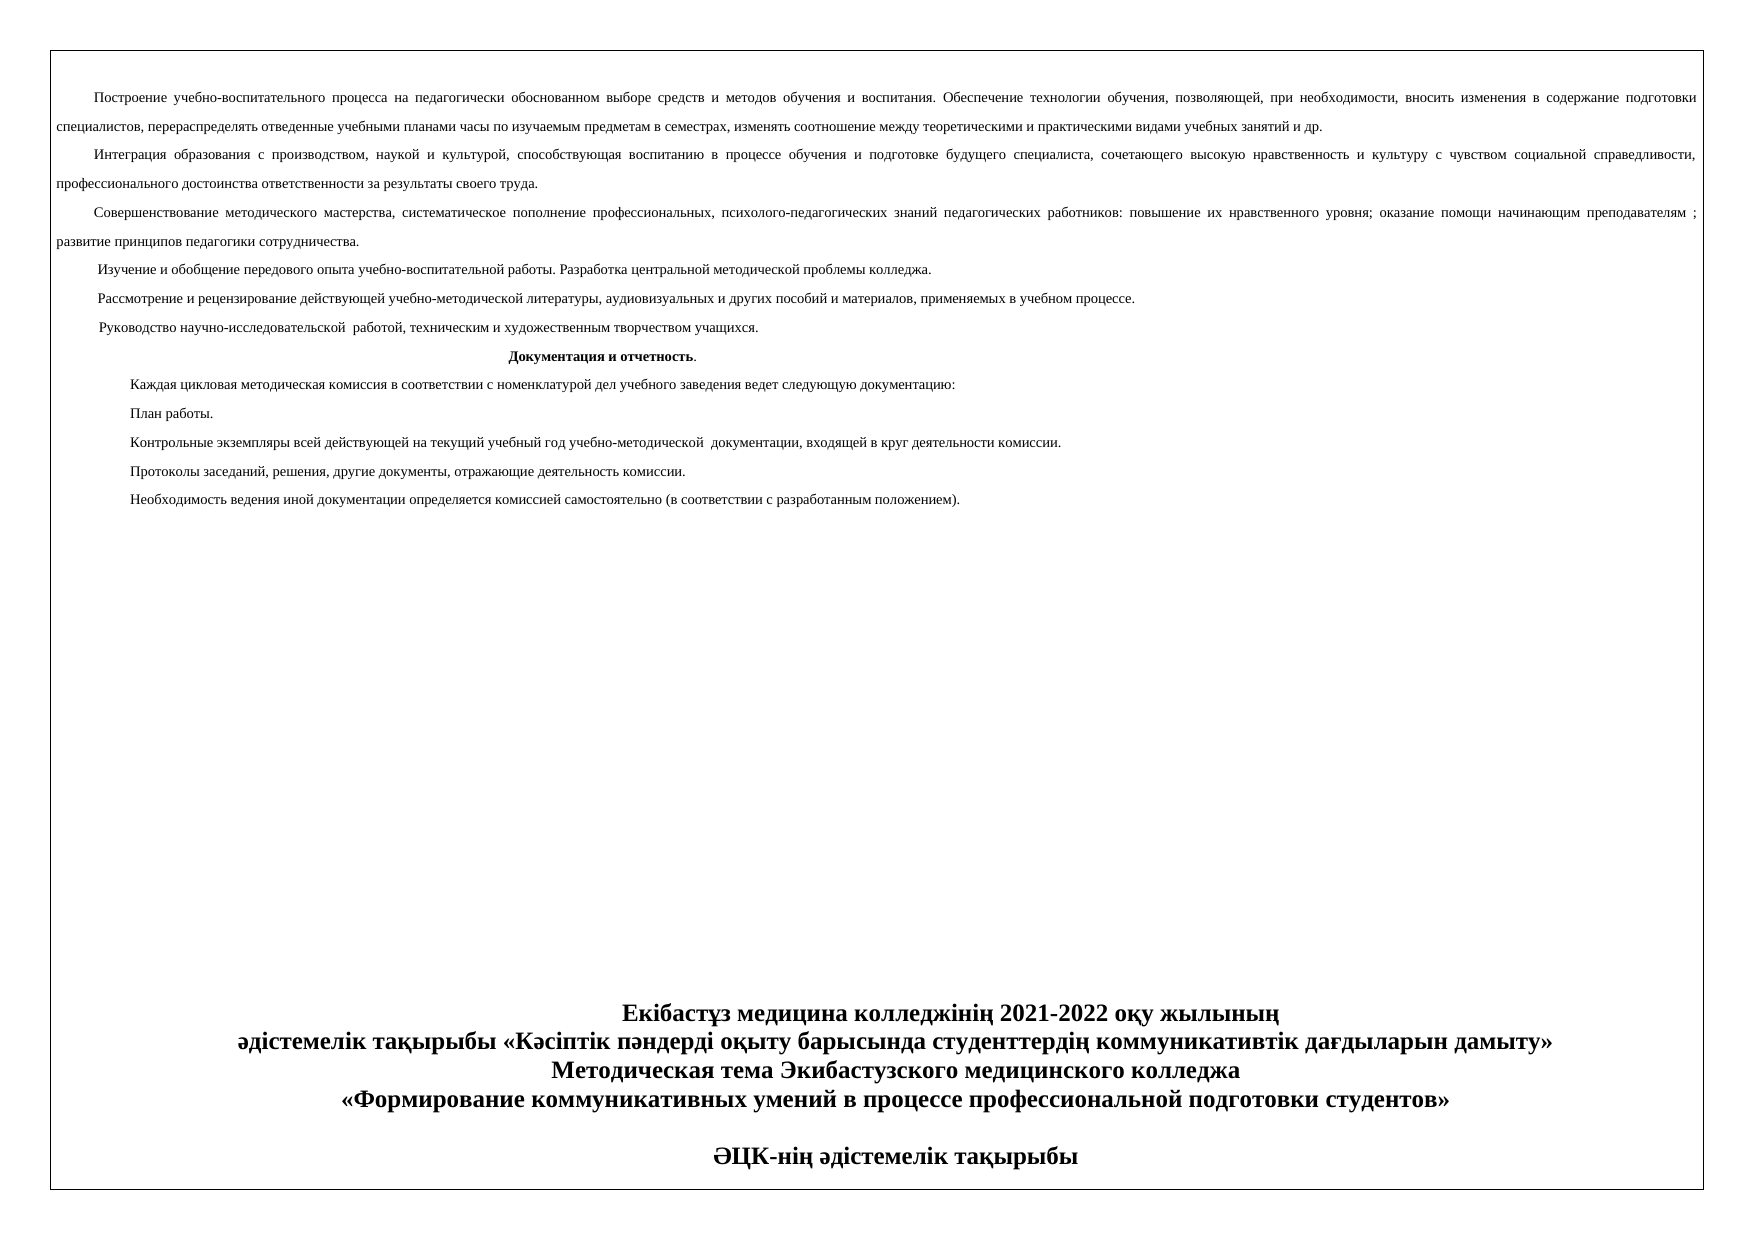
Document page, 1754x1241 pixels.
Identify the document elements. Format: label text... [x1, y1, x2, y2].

text План работы. [56, 405, 1698, 434]
text Рассмотрение и рецензирование действующей учебно-методической литературы, аудиовизуальных и других пособий и материалов, применяемых в учебном процессе. [56, 290, 1698, 319]
text Контрольные экземпляры всей действующей на текущий учебный год учебно-методической документации, входящей в круг деятельности комиссии. [56, 434, 1698, 462]
text Построение учебно-воспитательного процесса на педагогически обоснованном выборе средств и методов обучения и воспитания. Обеспечение технологии обучения, позволяющей, при необходимости, вносить изменения в содержание подготовки специалистов, перераспределять отведенные учебными планами часы по изучаемым предметам в семестрах, изменять соотношение между теоретическими и практическими видами учебных занятий и др. [56, 89, 1698, 146]
text Совершенствование методического мастерства, систематическое пополнение профессиональных, психолого-педагогических знаний педагогических работников: повышение их нравственного уровня; оказание помощи начинающим преподавателям ; развитие принципов педагогики сотрудничества. [56, 204, 1698, 261]
text Руководство научно-исследовательской работой, техническим и художественным творчеством учащихся. [56, 319, 1698, 347]
title әдістемелік тақырыбы «Кәсіптік пәндерді оқыту барысында студенттердің коммуникативтік дағдыларын дамыту» [94, 1026, 1698, 1055]
text Протоколы заседаний, решения, другие документы, отражающие деятельность комиссии. [56, 462, 1698, 491]
text Изучение и обобщение передового опыта учебно-воспитательной работы. Разработка центральной методической проблемы колледжа. [56, 261, 1698, 290]
title «Формирование коммуникативных умений в процессе профессиональной подготовки студентов» [94, 1084, 1698, 1113]
text Необходимость ведения иной документации определяется комиссией самостоятельно (в соответствии с разработанным положением). [56, 491, 1698, 520]
text Каждая цикловая методическая комиссия в соответствии с номенклатурой дел учебного заведения ведет следующую документацию: [56, 376, 1698, 405]
title Методическая тема Экибастузского медицинского колледжа [94, 1055, 1698, 1084]
text Документация и отчетность. [56, 347, 1698, 376]
text Интеграция образования с производством, наукой и культурой, способствующая воспитанию в процессе обучения и подготовке будущего специалиста, сочетающего высокую нравственность и культуру с чувством социальной справедливости, профессионального достоинства ответственности за результаты своего труда. [56, 146, 1698, 204]
title ӘЦК-нің әдістемелік тақырыбы [94, 1141, 1698, 1170]
title Екібастұз медицина колледжінің 2021-2022 оқу жылының [94, 998, 1698, 1026]
